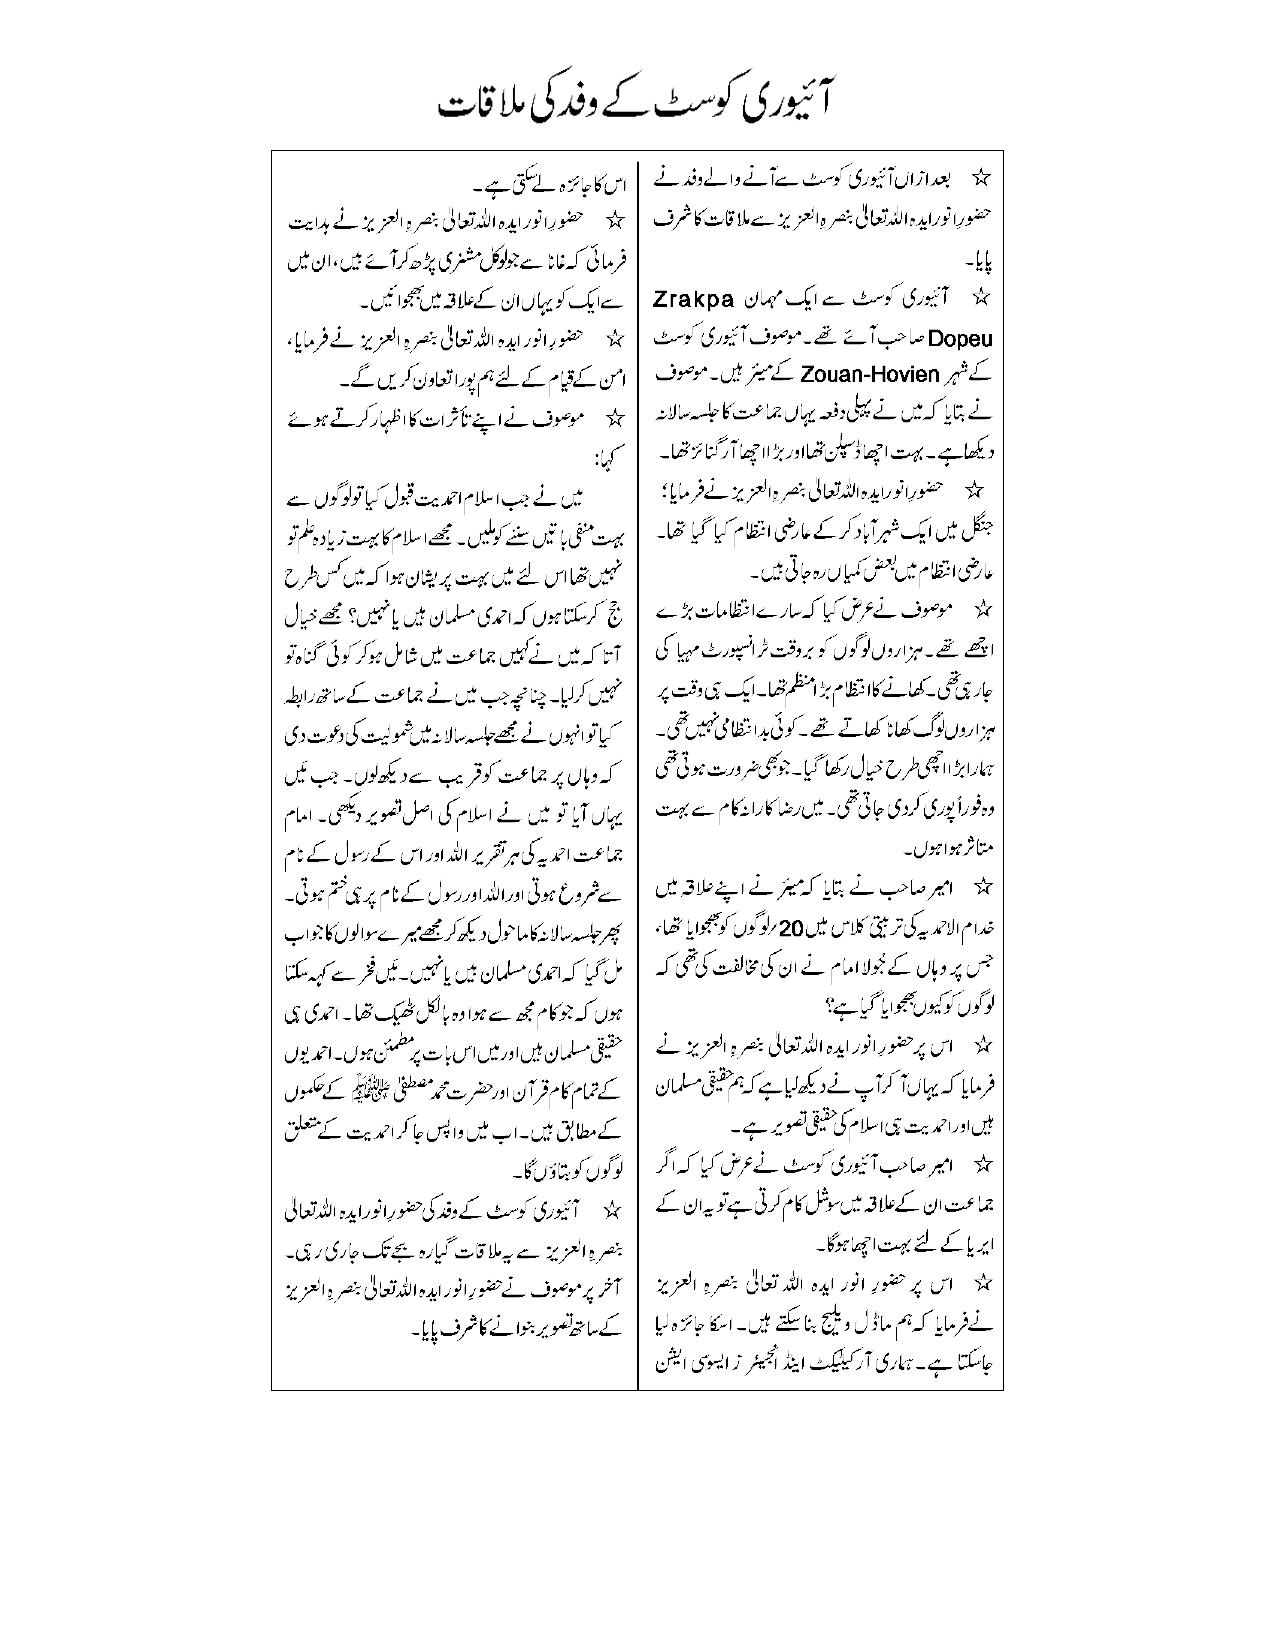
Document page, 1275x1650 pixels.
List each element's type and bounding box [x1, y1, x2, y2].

picture [272, 151, 1003, 1390]
picture [433, 59, 842, 129]
